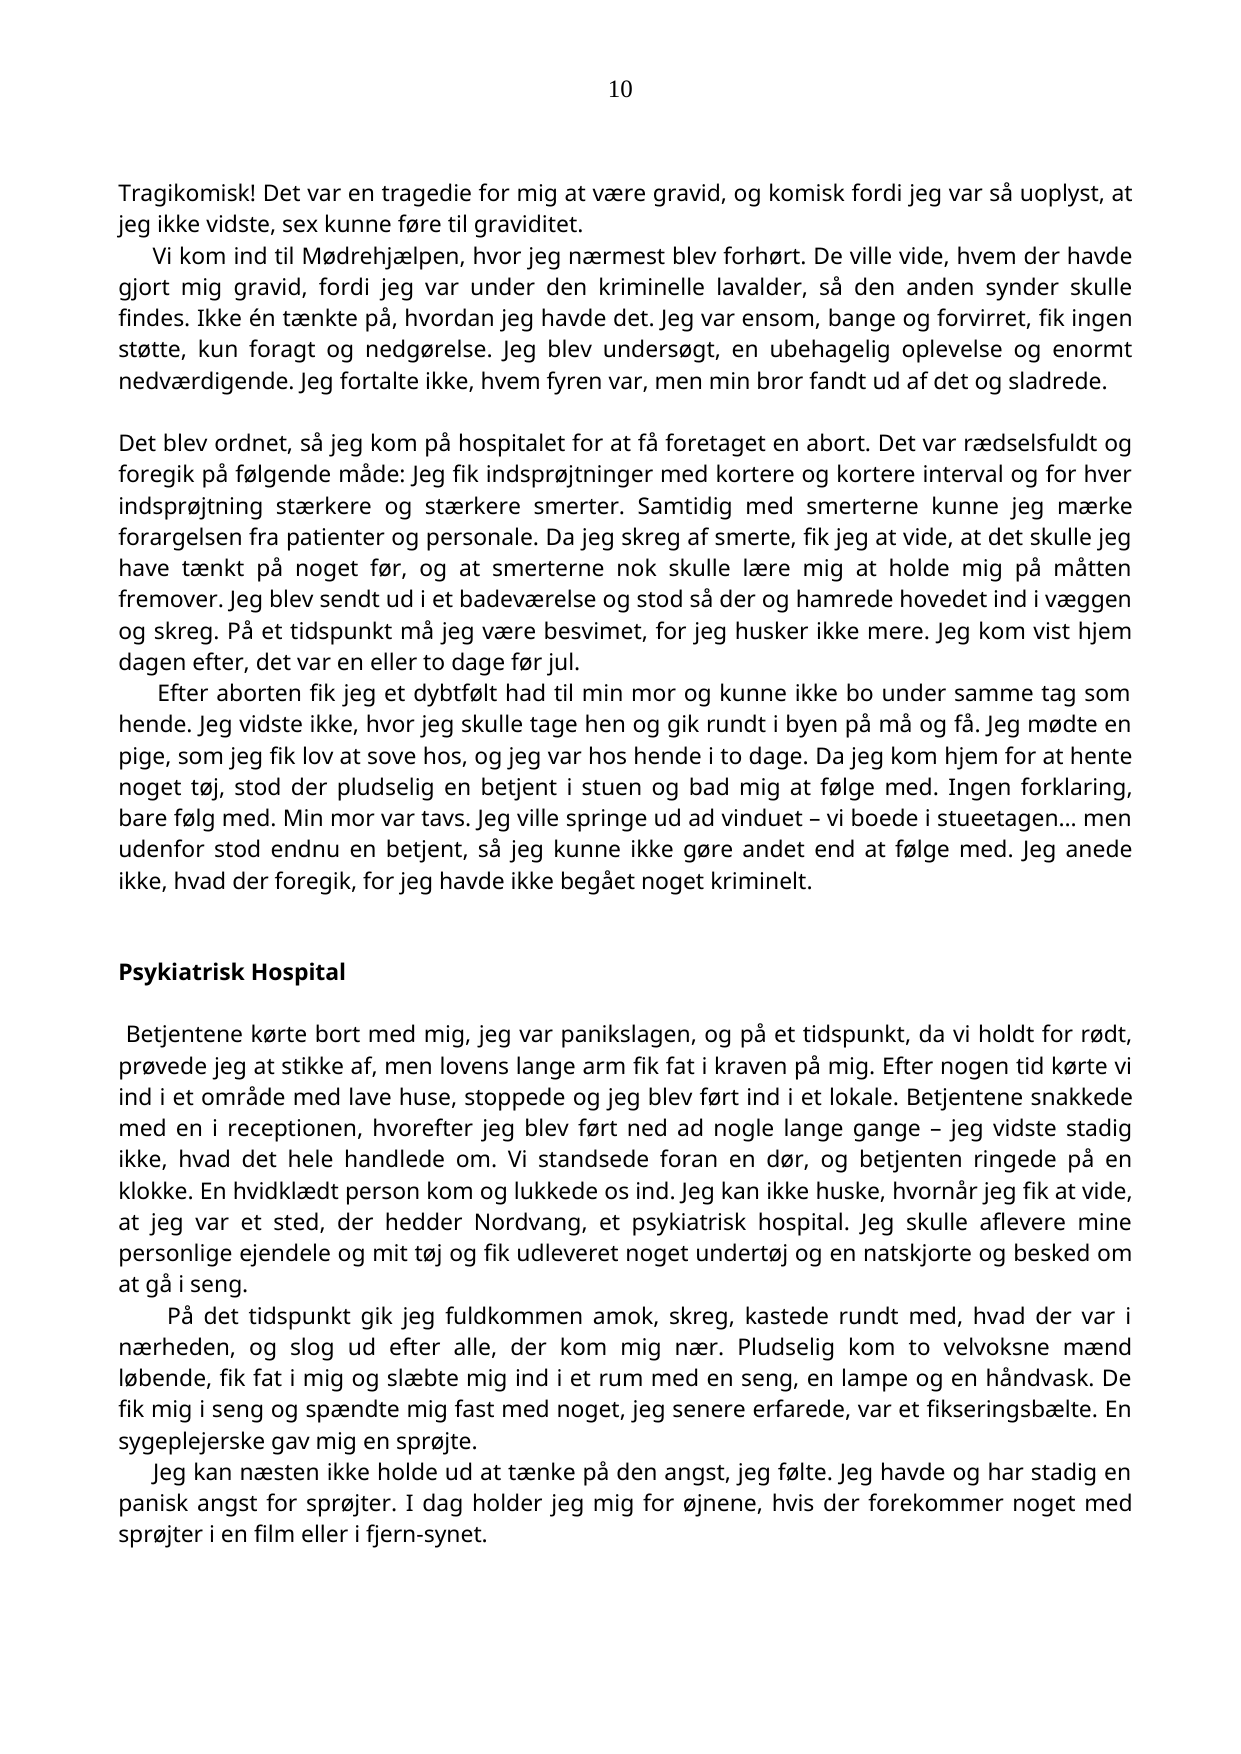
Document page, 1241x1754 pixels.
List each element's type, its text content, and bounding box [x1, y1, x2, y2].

text På det tidspunkt gik jeg fuldkommen amok, skreg, kastede rundt med, hvad der var i nærheden, og slog ud efter alle, der kom mig nær. Pludselig kom to velvoksne mænd løbende, fik fat i mig og slæbte mig ind i et rum med en seng, en lampe og en håndvask. De fik mig i seng og spændte mig fast med noget, jeg senere erfarede, var et fikseringsbælte. En sygeplejerske gav mig en sprøjte. [118, 1300, 1134, 1456]
text Psykiatrisk Hospital [118, 956, 1134, 987]
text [118, 177, 1134, 240]
text Betjentene kørte bort med mig, jeg var panikslagen, og på et tidspunkt, da vi holdt for rødt, prøvede jeg at stikke af, men lovens lange arm fik fat i kraven på mig. Efter nogen tid kørte vi ind i et område med lave huse, stoppede og jeg blev ført ind i et lokale. Betjentene snakkede med en i receptionen, hvorefter jeg blev ført ned ad nogle lange gange – jeg vidste stadig ikke, hvad det hele handlede om. Vi standsede foran en dør, og betjenten ringede på en klokke. En hvidklædt person kom og lukkede os ind. Jeg kan ikke huske, hvornår jeg fik at vide, at jeg var et sted, der hedder Nordvang, et psykiatrisk hospital. Jeg skulle aflevere mine personlige ejendele og mit tøj og fik udleveret noget undertøj og en natskjorte og besked om at gå i seng. [118, 1018, 1134, 1300]
text Vi kom ind til Mødrehjælpen, hvor jeg nærmest blev forhørt. De ville vide, hvem der havde gjort mig gravid, fordi jeg var under den kriminelle lavalder, så den anden synder skulle findes. Ikke én tænkte på, hvordan jeg havde det. Jeg var ensom, bange og forvirret, fik ingen støtte, kun foragt og nedgørelse. Jeg blev undersøgt, en ubehagelig oplevelse og enormt nedværdigende. Jeg fortalte ikke, hvem fyren var, men min bror fandt ud af det og sladrede. [118, 240, 1134, 396]
text Jeg kan næsten ikke holde ud at tænke på den angst, jeg følte. Jeg havde og har stadig en panisk angst for sprøjter. I dag holder jeg mig for øjnene, hvis der forekommer noget med sprøjter i en film eller i fjern-synet. [118, 1456, 1134, 1550]
text Det blev ordnet, så jeg kom på hospitalet for at få foretaget en abort. Det var rædselsfuldt og foregik på følgende måde: Jeg fik indsprøjtninger med kortere og kortere interval og for hver indsprøjtning stærkere og stærkere smerter. Samtidig med smerterne kunne jeg mærke forargelsen fra patienter og personale. Da jeg skreg af smerte, fik jeg at vide, at det skulle jeg have tænkt på noget før, og at smerterne nok skulle lære mig at holde mig på måtten fremover. Jeg blev sendt ud i et badeværelse og stod så der og hamrede hovedet ind i væggen og skreg. På et tidspunkt må jeg være besvimet, for jeg husker ikke mere. Jeg kom vist hjem dagen efter, det var en eller to dage før jul. [118, 427, 1134, 677]
text Efter aborten fik jeg et dybtfølt had til min mor og kunne ikke bo under samme tag som hende. Jeg vidste ikke, hvor jeg skulle tage hen og gik rundt i byen på må og få. Jeg mødte en pige, som jeg fik lov at sove hos, og jeg var hos hende i to dage. Da jeg kom hjem for at hente noget tøj, stod der pludselig en betjent i stuen og bad mig at følge med. Ingen forklaring, bare følg med. Min mor var tavs. Jeg ville springe ud ad vinduet – vi boede i stueetagen… men udenfor stod endnu en betjent, så jeg kunne ikke gøre andet end at følge med. Jeg anede ikke, hvad der foregik, for jeg havde ikke begået noget kriminelt. [118, 677, 1134, 896]
